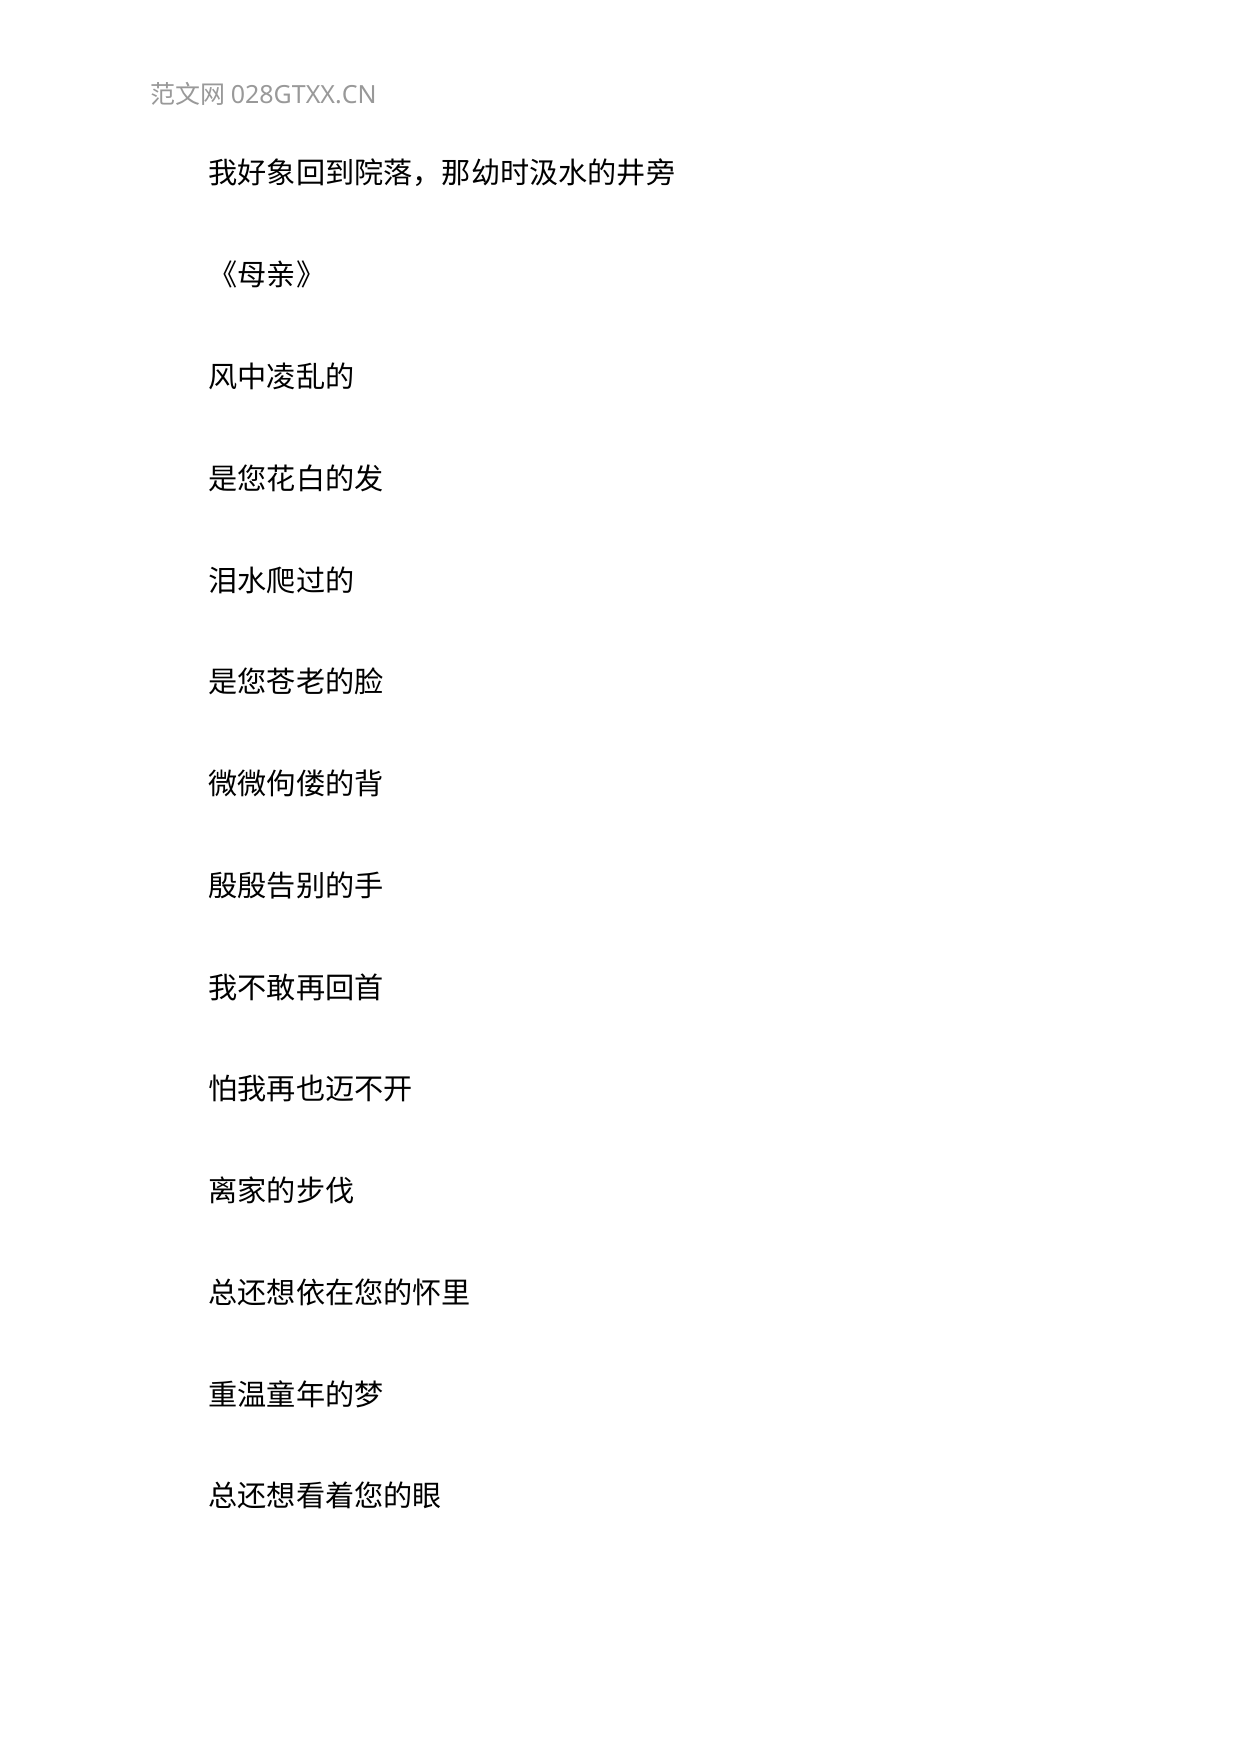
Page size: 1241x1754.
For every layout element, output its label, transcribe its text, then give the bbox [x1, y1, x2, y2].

text 《母亲》 [150, 252, 1090, 294]
text 风中凌乱的 [150, 353, 1090, 396]
text 总还想依在您的怀里 [150, 1269, 1090, 1312]
text 泪水爬过的 [150, 557, 1090, 599]
text 微微佝偻的背 [150, 761, 1090, 803]
text 怕我再也迈不开 [150, 1066, 1090, 1108]
text 我好象回到院落，那幼时汲水的井旁 [150, 150, 1090, 192]
text 重温童年的梦 [150, 1371, 1090, 1413]
text 离家的步伐 [150, 1168, 1090, 1210]
text 我不敢再回首 [150, 964, 1090, 1006]
text 是您苍老的脸 [150, 659, 1090, 701]
text 总还想看着您的眼 [150, 1473, 1090, 1515]
text 是您花白的发 [150, 455, 1090, 498]
text 殷殷告别的手 [150, 862, 1090, 905]
